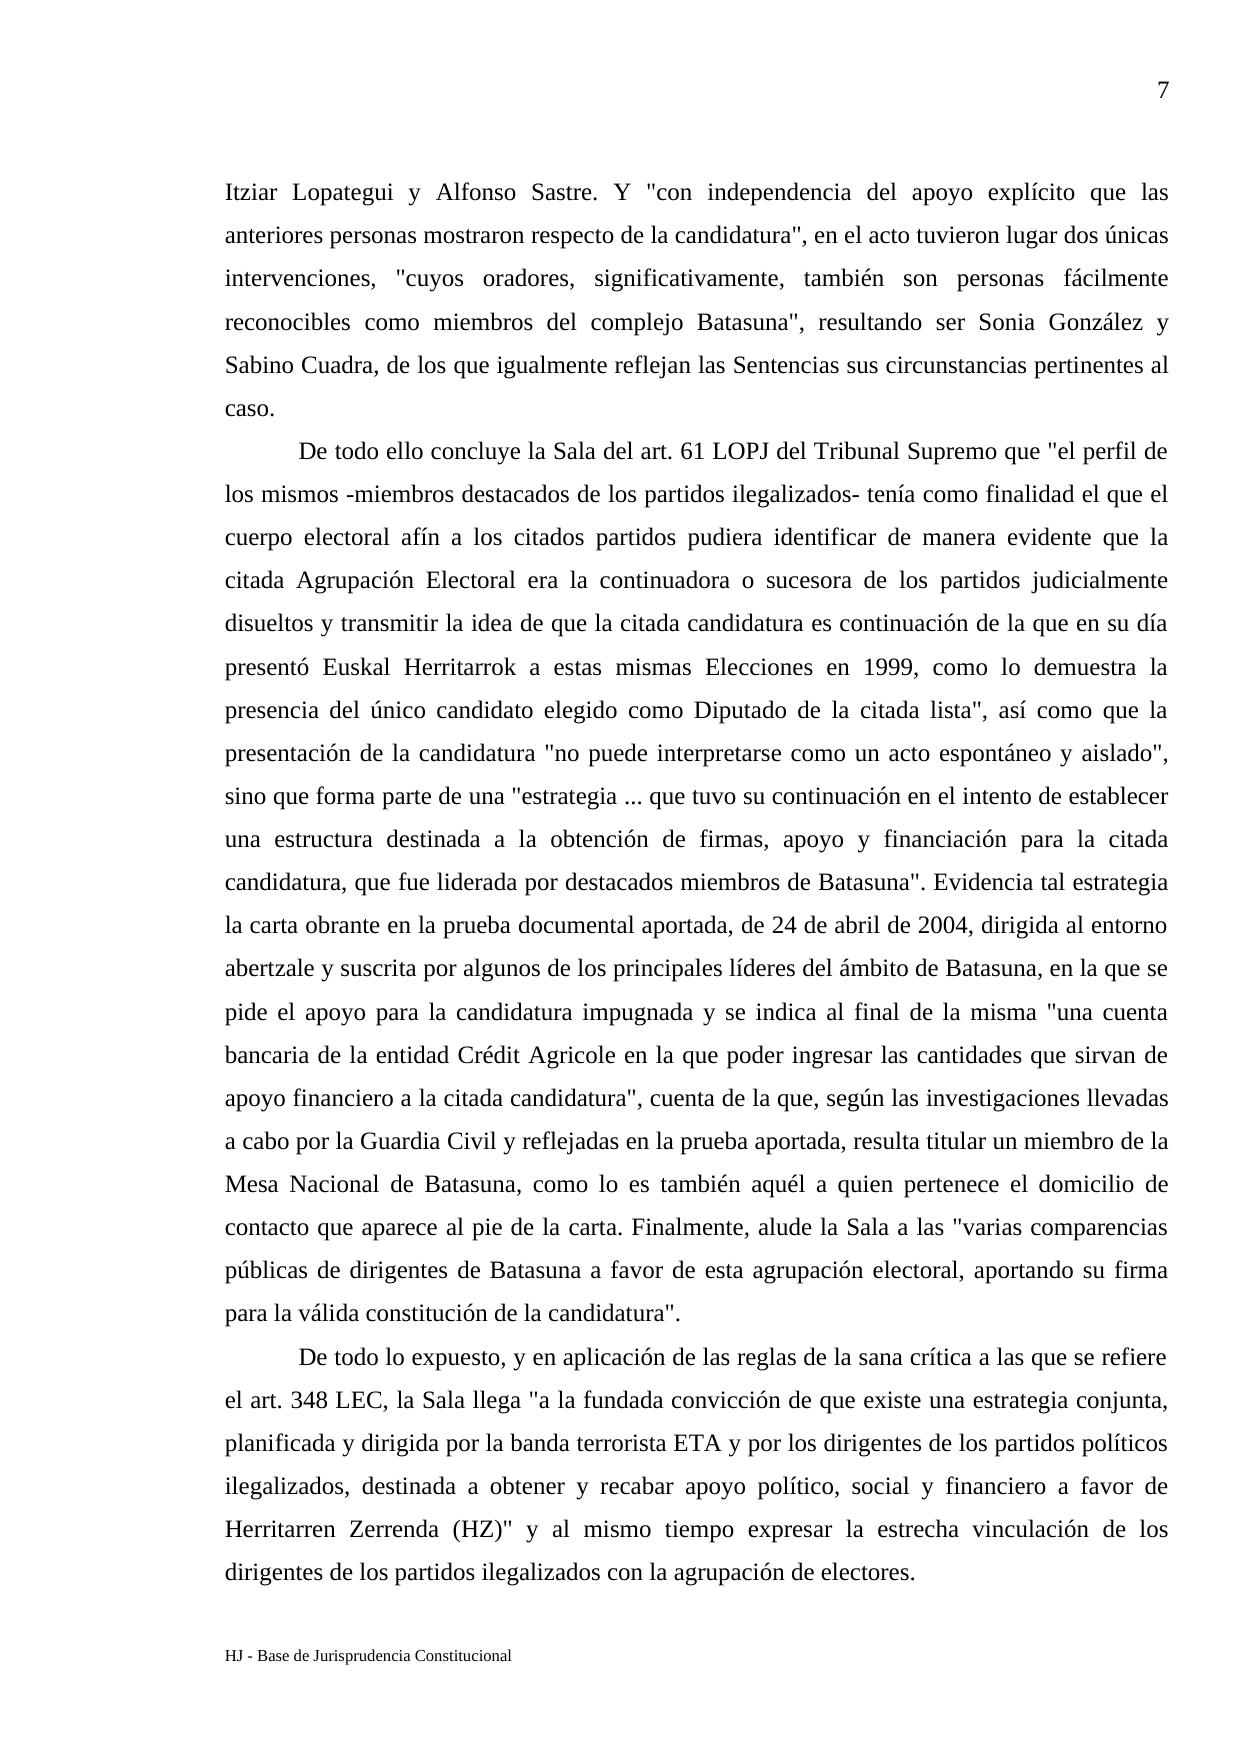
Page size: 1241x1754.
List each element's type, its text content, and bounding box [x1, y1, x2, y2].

text De todo ello concluye la Sala del art. 61 LOPJ del Tribunal Supremo que "el perfil de los mismos -miembros destacados de los partidos ilegalizados- tenía como finalidad el que el cuerpo electoral afín a los citados partidos pudiera identificar de manera evidente que la citada Agrupación Electoral era la continuadora o sucesora de los partidos judicialmente disueltos y transmitir la idea de que la citada candidatura es continuación de la que en su día presentó Euskal Herritarrok a estas mismas Elecciones en 1999, como lo demuestra la presencia del único candidato elegido como Diputado de la citada lista", así como que la presentación de la candidatura "no puede interpretarse como un acto espontáneo y aislado", sino que forma parte de una "estrategia ... que tuvo su continuación en el intento de establecer una estructura destinada a la obtención de firmas, apoyo y financiación para la citada candidatura, que fue liderada por destacados miembros de Batasuna". Evidencia tal estrategia la carta obrante en la prueba documental aportada, de 24 de abril de 2004, dirigida al entorno abertzale y suscrita por algunos de los principales líderes del ámbito de Batasuna, en la que se pide el apoyo para la candidatura impugnada y se indica al final de la misma "una cuenta bancaria de la entidad Crédit Agricole en la que poder ingresar las cantidades que sirvan de apoyo financiero a la citada candidatura", cuenta de la que, según las investigaciones llevadas a cabo por la Guardia Civil y reflejadas en la prueba aportada, resulta titular un miembro de la Mesa Nacional de Batasuna, como lo es también aquél a quien pertenece el domicilio de contacto que aparece al pie de la carta. Finalmente, alude la Sala a las "varias comparencias públicas de dirigentes de Batasuna a favor de esta agrupación electoral, aportando su firma para la válida constitución de la candidatura". [224, 436, 1169, 1327]
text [224, 177, 1169, 422]
text De todo lo expuesto, y en aplicación de las reglas de la sana crítica a las que se refiere el art. 348 LEC, la Sala llega "a la fundada convicción de que existe una estrategia conjunta, planificada y dirigida por la banda terrorista ETA y por los dirigentes de los partidos políticos ilegalizados, destinada a obtener y recabar apoyo político, social y financiero a favor de Herritarren Zerrenda (HZ)" y al mismo tiempo expresar la estrecha vinculación de los dirigentes de los partidos ilegalizados con la agrupación de electores. [224, 1342, 1169, 1586]
